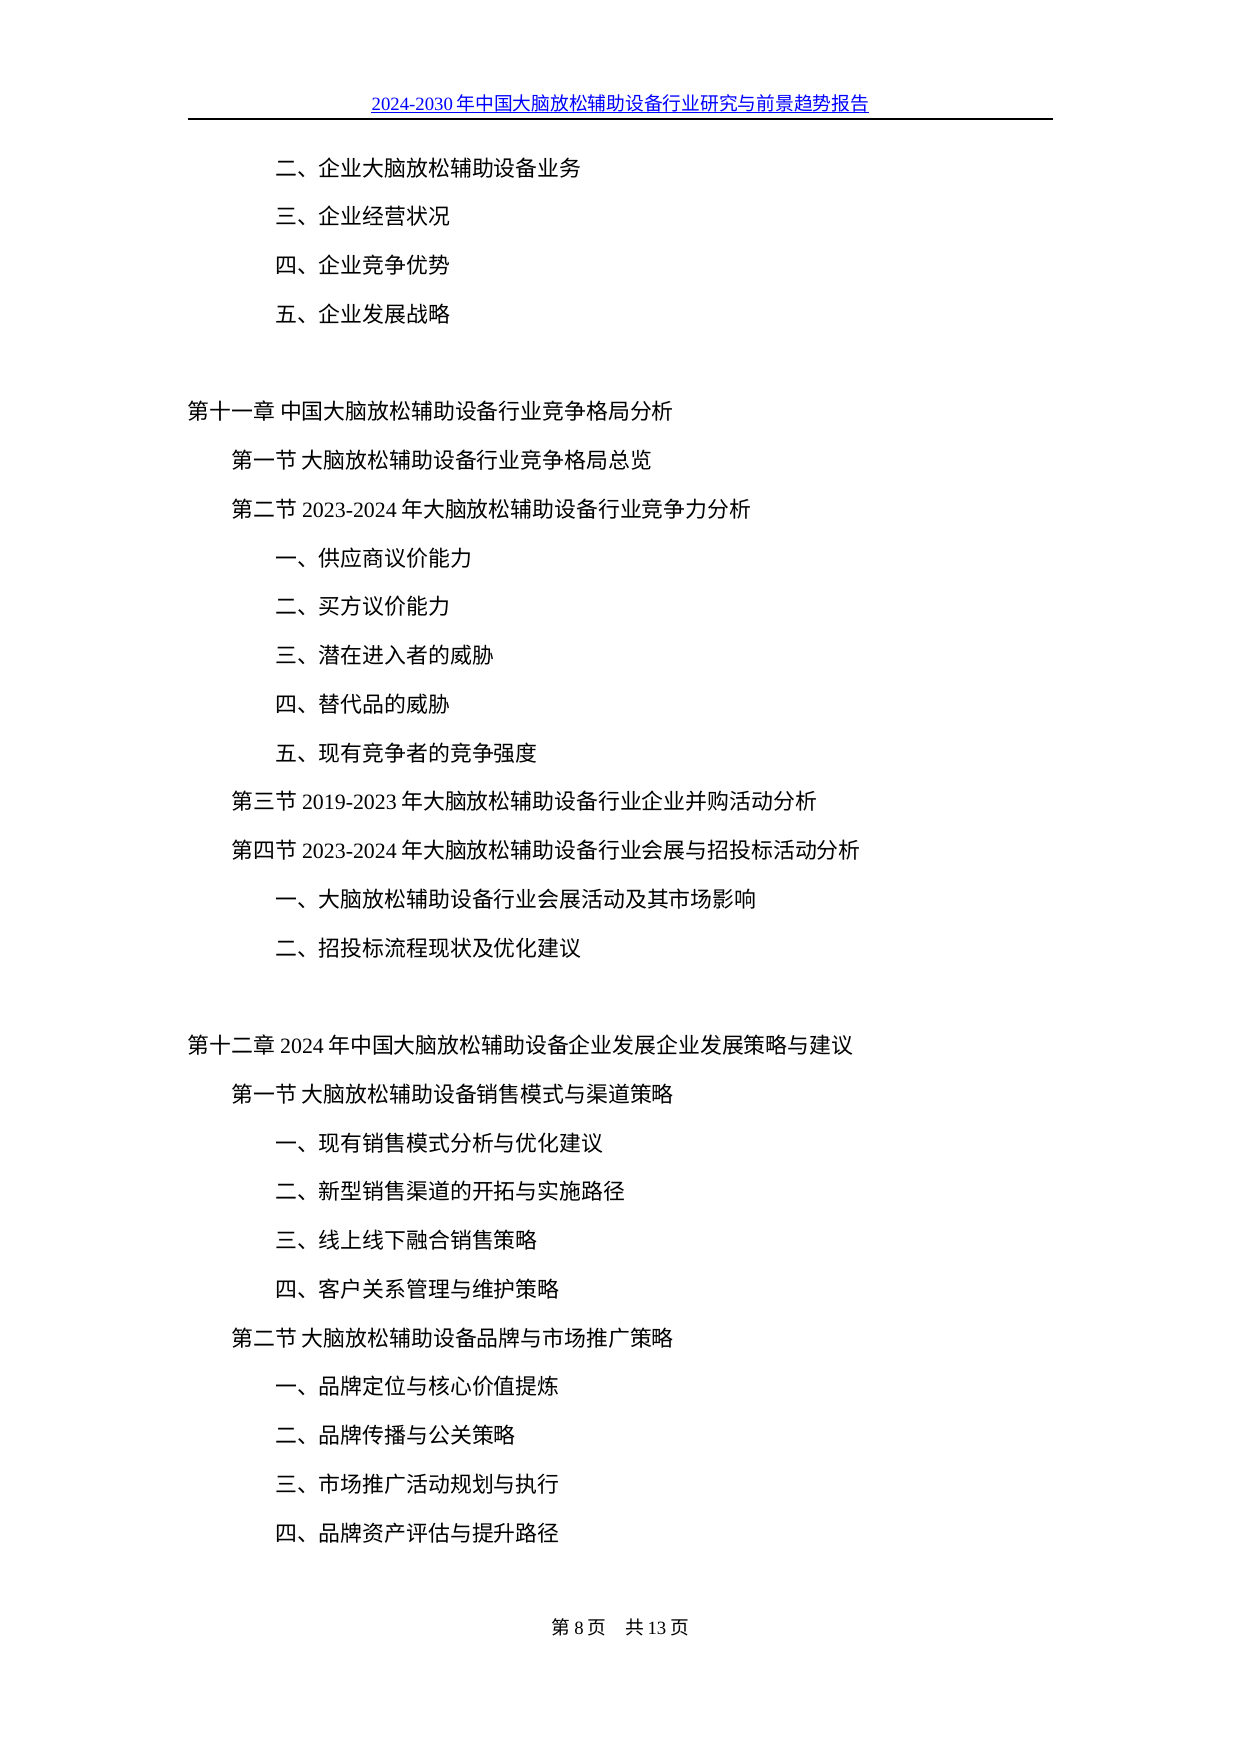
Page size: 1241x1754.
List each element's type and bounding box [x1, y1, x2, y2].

text [187, 150, 1053, 1548]
